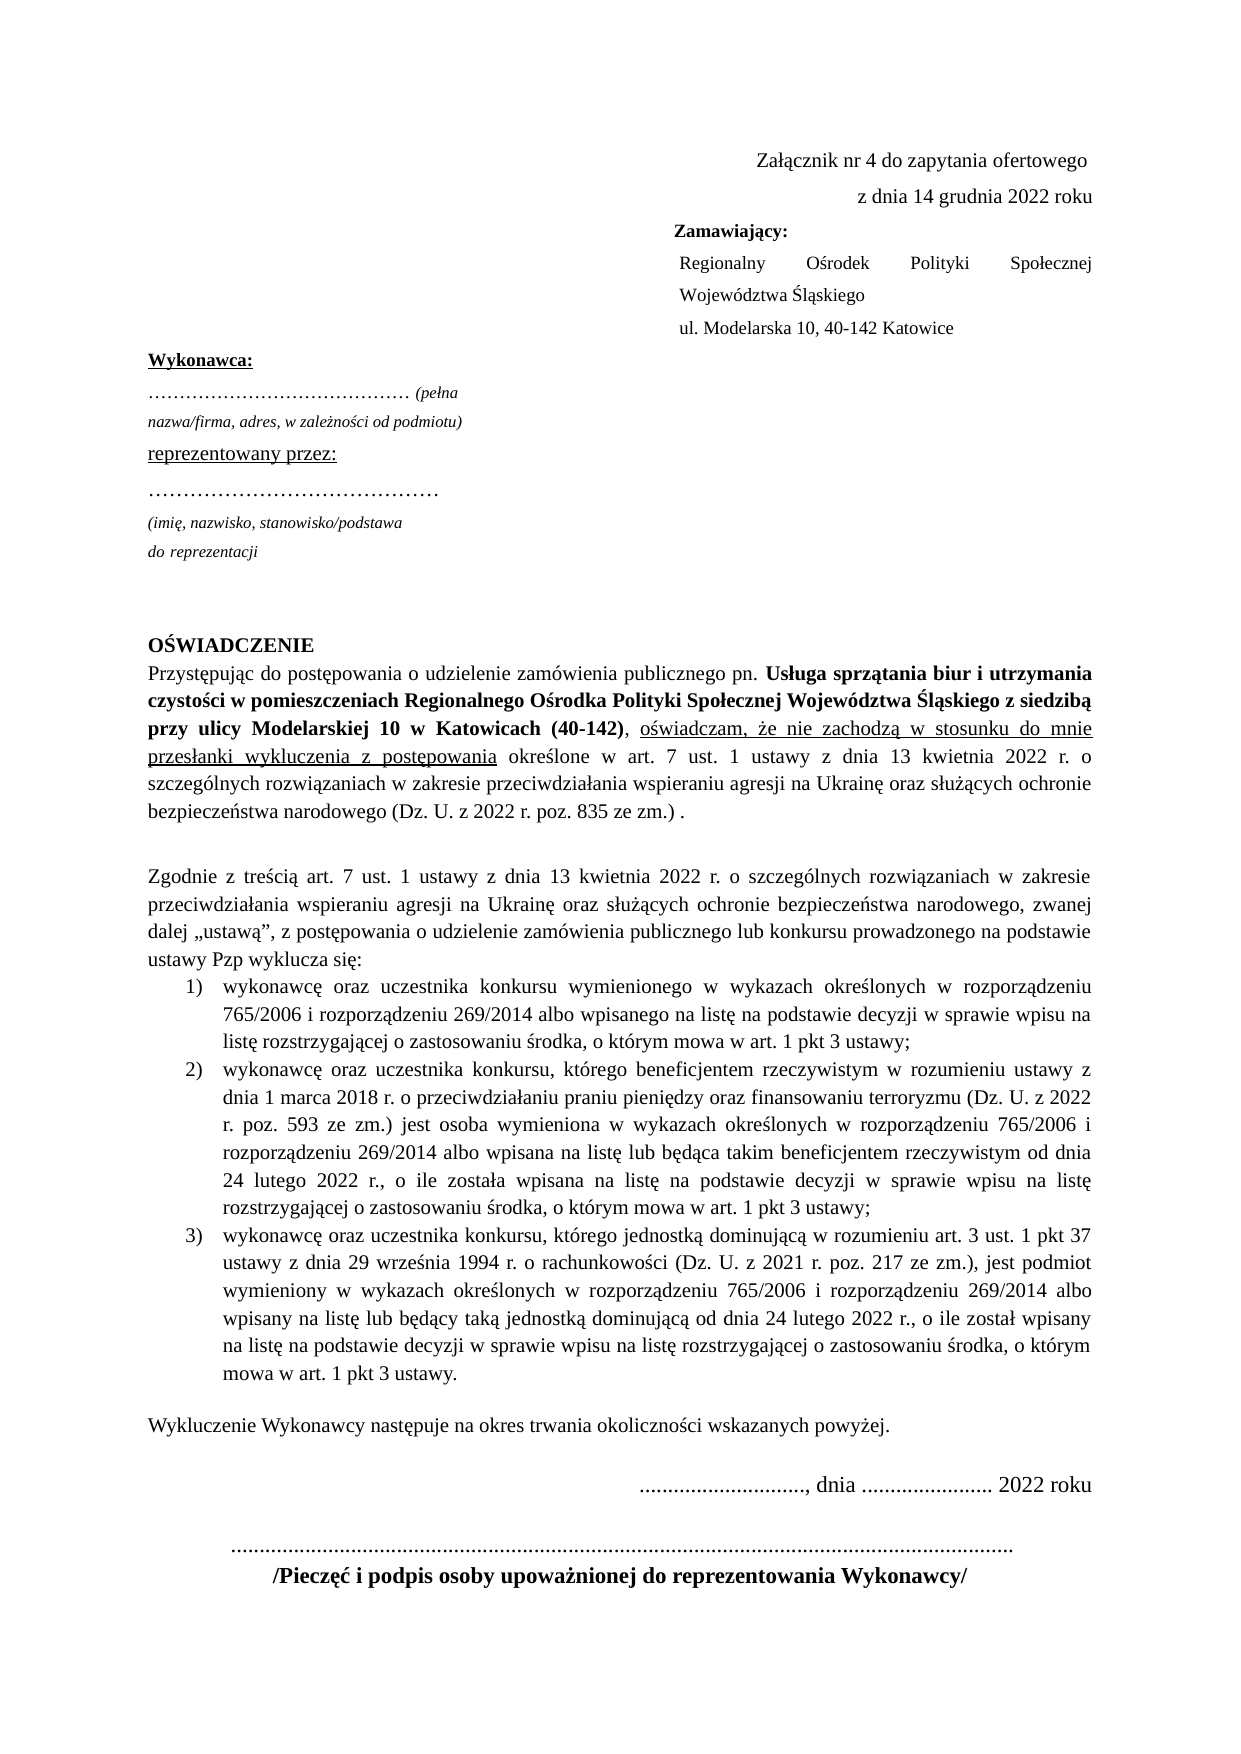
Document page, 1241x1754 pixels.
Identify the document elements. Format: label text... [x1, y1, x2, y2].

text OŚWIADCZENIE Przystępując do postępowania o udzielenie zamówienia publicznego pn. Usługa sprzątania biur i utrzymania czystości w pomieszczeniach Regionalnego Ośrodka Polityki Społecznej Województwa Śląskiego z siedzibą przy ulicy Modelarskiej 10 w Katowicach (40-142), oświadczam, że nie zachodzą w stosunku do mnie przesłanki wykluczenia z postępowania określone w art. 7 ust. 1 ustawy z dnia 13 kwietnia 2022 r. o szczególnych rozwiązaniach w zakresie przeciwdziałania wspieraniu agresji na Ukrainę oraz służących ochronie bezpieczeństwa narodowego (Dz. U. z 2022 r. poz. 835 ze zm.) . [148, 633, 1093, 823]
list wykonawcę oraz uczestnika konkursu wymienionego w wykazach określonych w rozporządzeniu 765/2006 i rozporządzeniu 269/2014 albo wpisanego na listę na podstawie decyzji w sprawie wpisu na listę rozstrzygającej o zastosowaniu środka, o którym mowa w art. 1 pkt 3 ustawy; [185, 974, 1093, 1053]
list wykonawcę oraz uczestnika konkursu, którego jednostką dominującą w rozumieniu art. 3 ust. 1 pkt 37 ustawy z dnia 29 września 1994 r. o rachunkowości (Dz. U. z 2021 r. poz. 217 ze zm.), jest podmiot wymieniony w wykazach określonych w rozporządzeniu 765/2006 i rozporządzeniu 269/2014 albo wpisany na listę lub będący taką jednostką dominującą od dnia 24 lutego 2022 r., o ile został wpisany na listę na podstawie decyzji w sprawie wpisu na listę rozstrzygającej o zastosowaniu środka, o którym mowa w art. 1 pkt 3 ustawy. [185, 1223, 1093, 1385]
text /Pieczęć i podpis osoby upoważnionej do reprezentowania Wykonawcy/ [148, 1562, 1093, 1588]
text …………………………………… [148, 477, 472, 501]
text Wykonawca: [148, 349, 1093, 370]
text Zgodnie z treścią art. 7 ust. 1 ustawy z dnia 13 kwietnia 2022 r. o szczególnych rozwiązaniach w zakresie przeciwdziałania wspieraniu agresji na Ukrainę oraz służących ochronie bezpieczeństwa narodowego, zwanej dalej „ustawą”, z postępowania o udzielenie zamówienia publicznego lub konkursu prowadzonego na podstawie ustawy Pzp wyklucza się: [148, 864, 1093, 971]
text Regionalny Ośrodek Polityki Społecznej Województwa Śląskiego [679, 252, 1093, 306]
text ............................., dnia ....................... 2022 roku [148, 1441, 1093, 1497]
text reprezentowany przez: [148, 441, 1093, 465]
text (imię, nazwisko, stanowisko/podstawa do reprezentacji [148, 513, 472, 561]
list wykonawcę oraz uczestnika konkursu, którego beneficjentem rzeczywistym w rozumieniu ustawy z dnia 1 marca 2018 r. o przeciwdziałaniu praniu pieniędzy oraz finansowaniu terroryzmu (Dz. U. z 2022 r. poz. 593 ze zm.) jest osoba wymieniona w wykazach określonych w rozporządzeniu 765/2006 i rozporządzeniu 269/2014 albo wpisana na listę lub będąca takim beneficjentem rzeczywistym od dnia 24 lutego 2022 r., o ile została wpisana na listę na podstawie decyzji w sprawie wpisu na listę rozstrzygającej o zastosowaniu środka, o którym mowa w art. 1 pkt 3 ustawy; [185, 1057, 1093, 1219]
text ul. Modelarska 10, 40-142 Katowice [679, 317, 1093, 338]
text Załącznik nr 4 do zapytania ofertowego z dnia 14 grudnia 2022 roku [148, 148, 1093, 208]
text Zamawiający: [295, 220, 1093, 241]
text …………………………………… (pełna nazwa/firma, adres, w zależności od podmiotu) [148, 381, 472, 431]
text Wykluczenie Wykonawcy następuje na okres trwania okoliczności wskazanych powyżej. [148, 1413, 1093, 1437]
text ......................................................................................................................................... [148, 1532, 1093, 1558]
